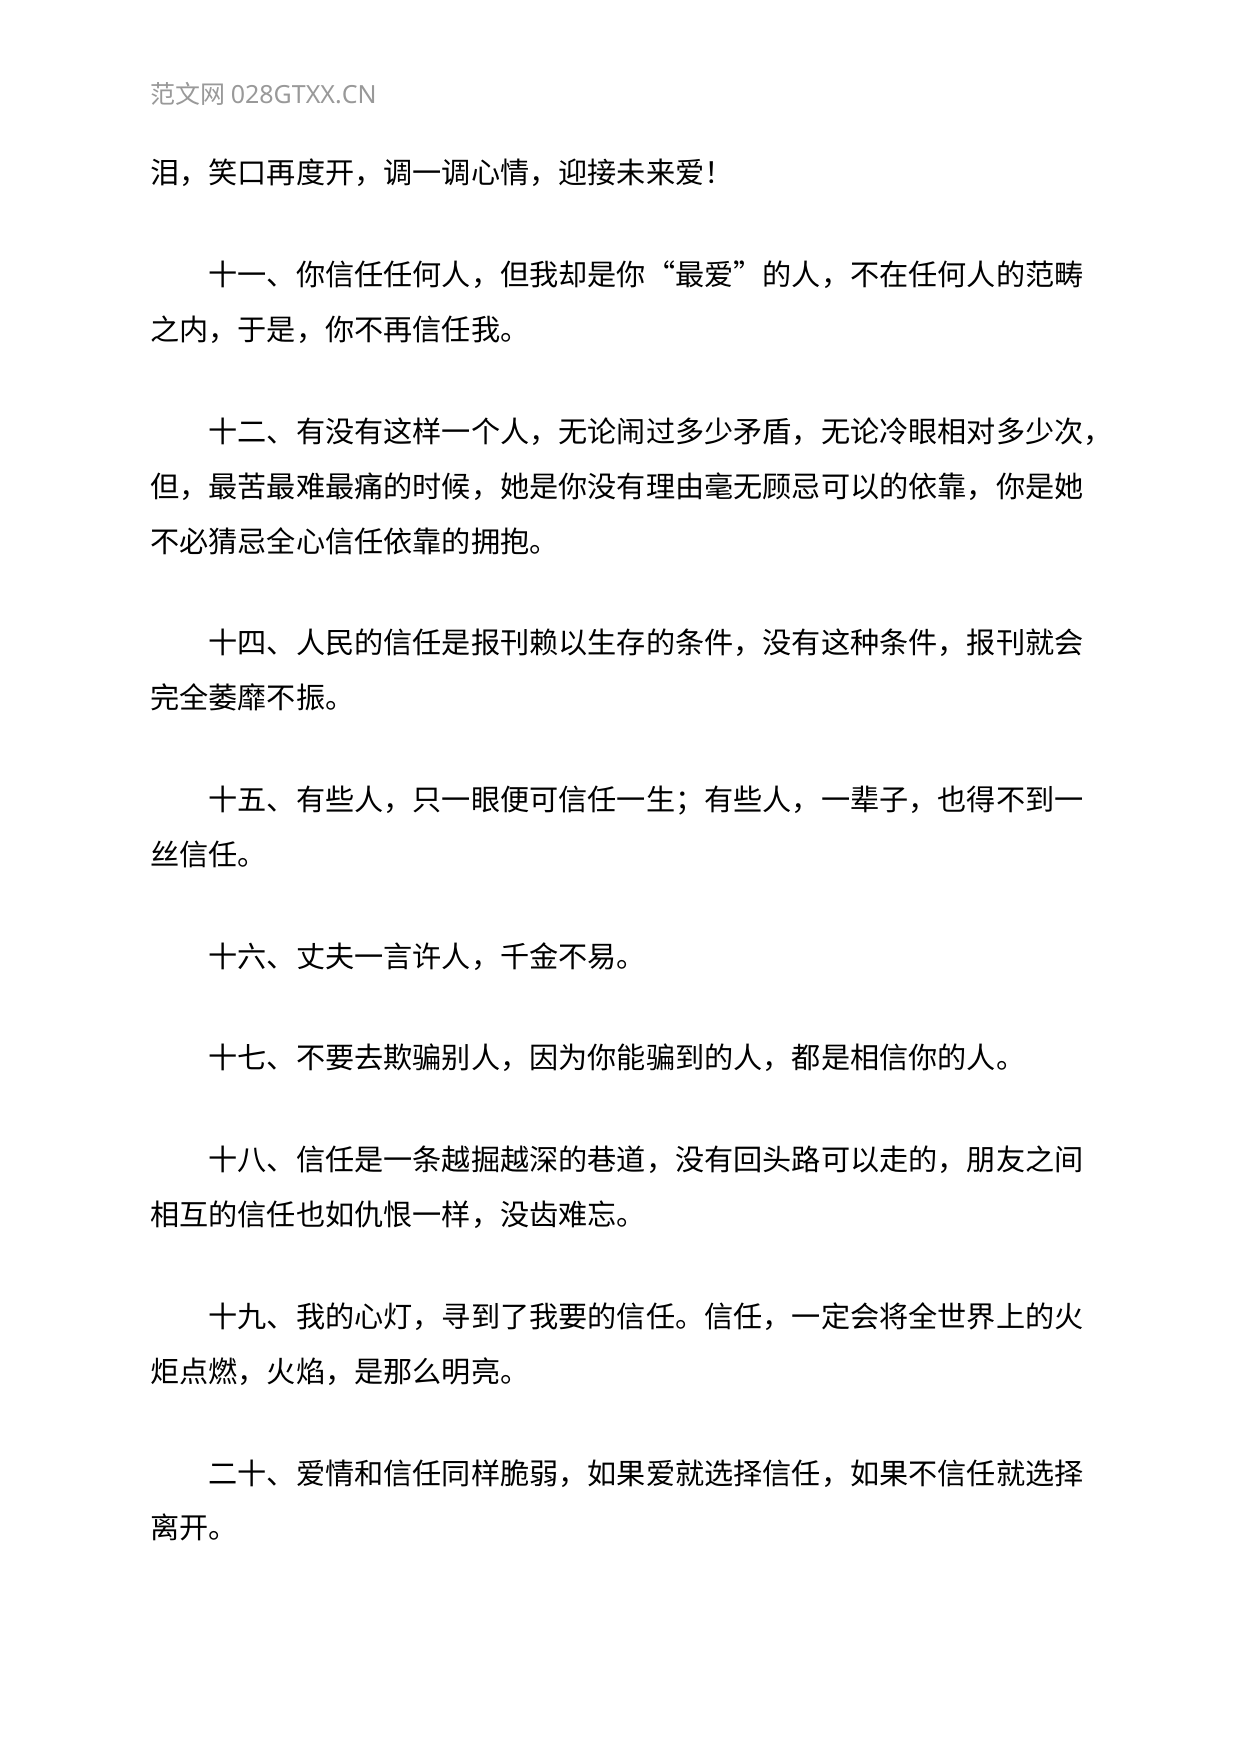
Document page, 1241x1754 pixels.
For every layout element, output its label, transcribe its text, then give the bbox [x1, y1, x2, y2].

text 十七、不要去欺骗别人，因为你能骗到的人，都是相信你的人。 [150, 1035, 1090, 1077]
text 十五、有些人，只一眼便可信任一生；有些人，一辈子，也得不到一丝信任。 [150, 777, 1090, 874]
text 二十、爱情和信任同样脆弱，如果爱就选择信任，如果不信任就选择离开。 [150, 1450, 1090, 1547]
text 十一、你信任任何人，但我却是你“最爱”的人，不在任何人的范畴之内，于是，你不再信任我。 [150, 252, 1090, 349]
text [150, 150, 1090, 192]
text 十二、有没有这样一个人，无论闹过多少矛盾，无论冷眼相对多少次，但，最苦最难最痛的时候，她是你没有理由毫无顾忌可以的依靠，你是她不必猜忌全心信任依靠的拥抱。 [150, 408, 1090, 561]
text 十四、人民的信任是报刊赖以生存的条件，没有这种条件，报刊就会完全萎靡不振。 [150, 620, 1090, 717]
text 十八、信任是一条越掘越深的巷道，没有回头路可以走的，朋友之间相互的信任也如仇恨一样，没齿难忘。 [150, 1137, 1090, 1234]
text 十六、丈夫一言许人，千金不易。 [150, 933, 1090, 976]
text 十九、我的心灯，寻到了我要的信任。信任，一定会将全世界上的火炬点燃，火焰，是那么明亮。 [150, 1293, 1090, 1391]
